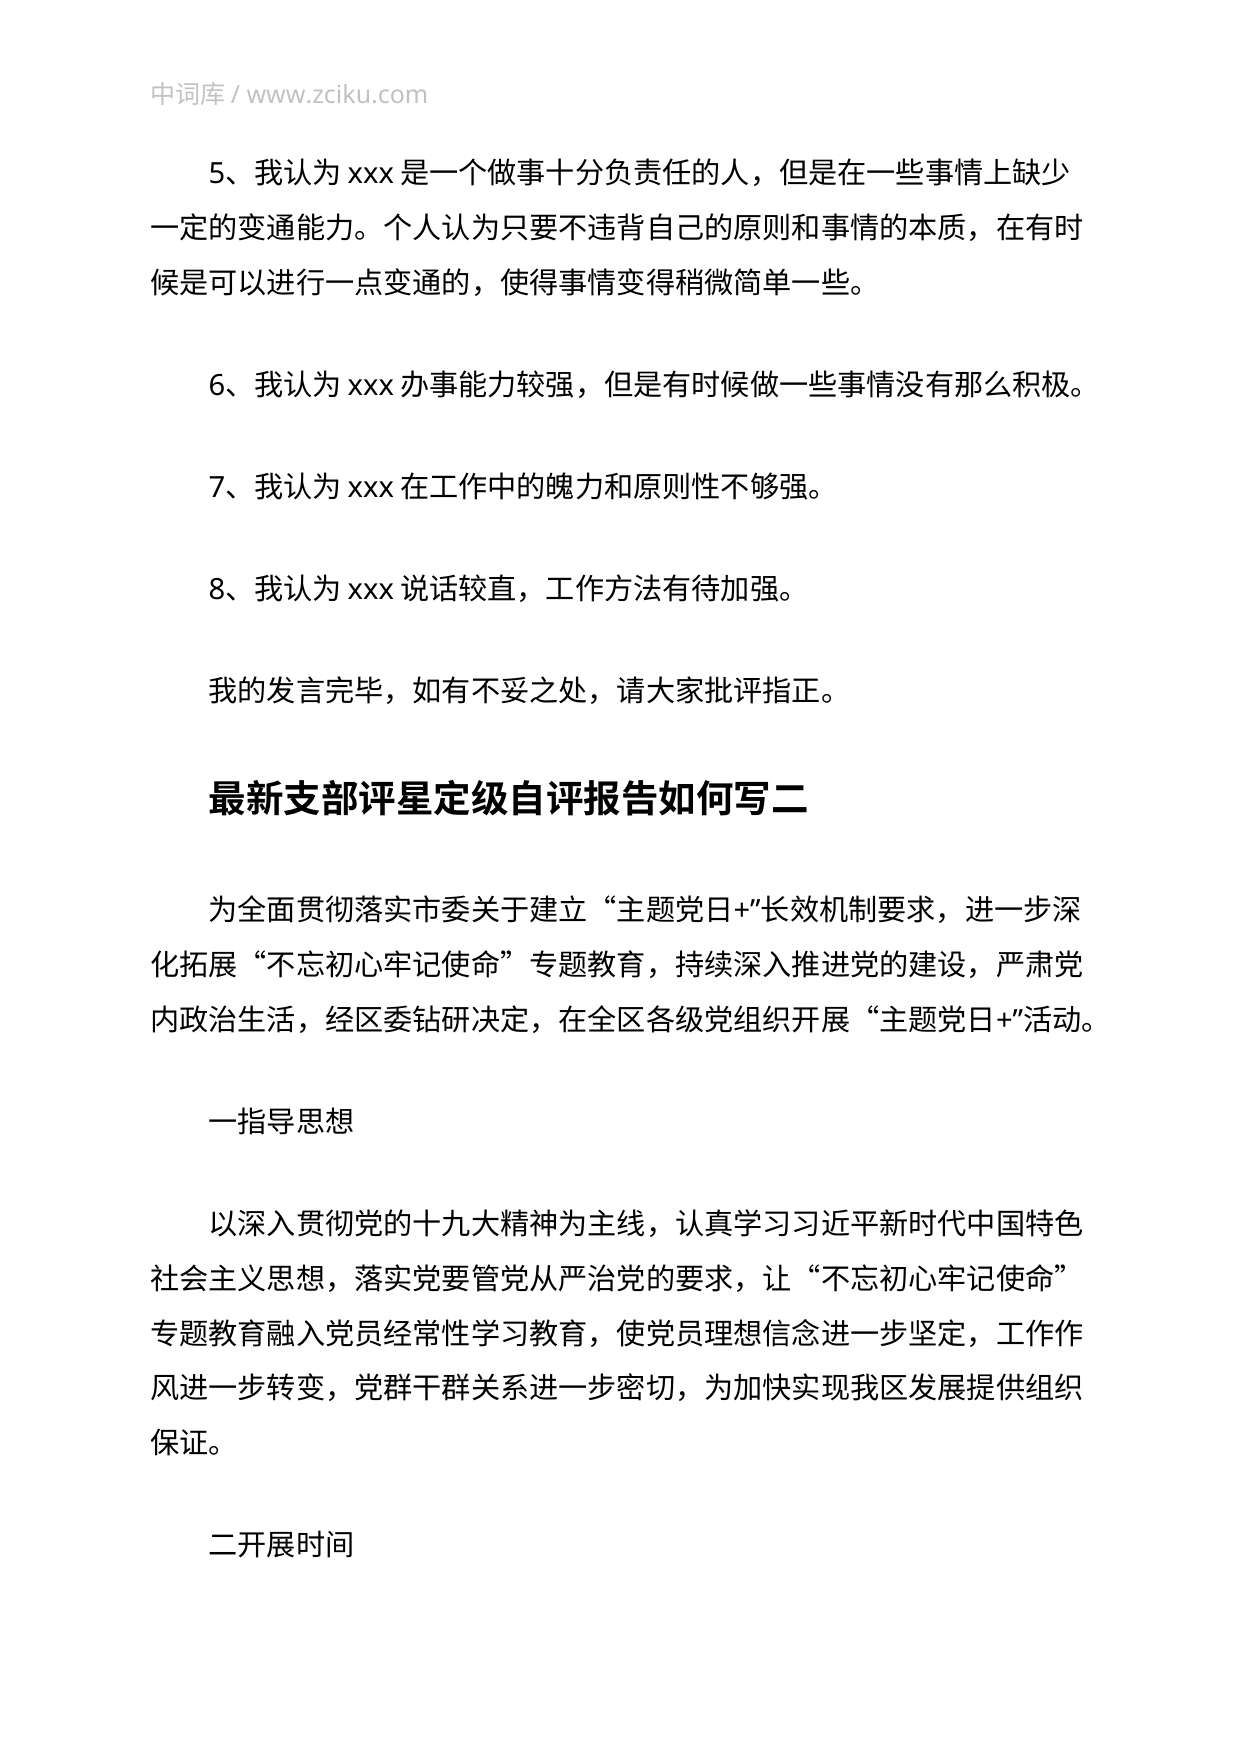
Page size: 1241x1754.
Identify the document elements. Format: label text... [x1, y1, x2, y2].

text 以深入贯彻党的十九大精神为主线，认真学习习近平新时代中国特色社会主义思想，落实党要管党从严治党的要求，让“不忘初心牢记使命”专题教育融入党员经常性学习教育，使党员理想信念进一步坚定，工作作风进一步转变，党群干群关系进一步密切，为加快实现我区发展提供组织保证。 [150, 1200, 1090, 1462]
text 为全面贯彻落实市委关于建立“主题党日+”长效机制要求，进一步深化拓展“不忘初心牢记使命”专题教育，持续深入推进党的建设，严肃党内政治生活，经区委钻研决定，在全区各级党组织开展“主题党日+”活动。 [150, 887, 1090, 1039]
text 最新支部评星定级自评报告如何写二 [150, 769, 1090, 824]
text 7、我认为xxx在工作中的魄力和原则性不够强。 [150, 464, 1090, 506]
text 一指导思想 [150, 1099, 1090, 1141]
text 5、我认为xxx是一个做事十分负责任的人，但是在一些事情上缺少一定的变通能力。个人认为只要不违背自己的原则和事情的本质，在有时候是可以进行一点变通的，使得事情变得稍微简单一些。 [150, 150, 1090, 302]
text 8、我认为xxx说话较直，工作方法有待加强。 [150, 566, 1090, 608]
text 二开展时间 [150, 1522, 1090, 1564]
text 我的发言完毕，如有不妥之处，请大家批评指正。 [150, 668, 1090, 710]
text 6、我认为xxx办事能力较强，但是有时候做一些事情没有那么积极。 [150, 362, 1090, 404]
